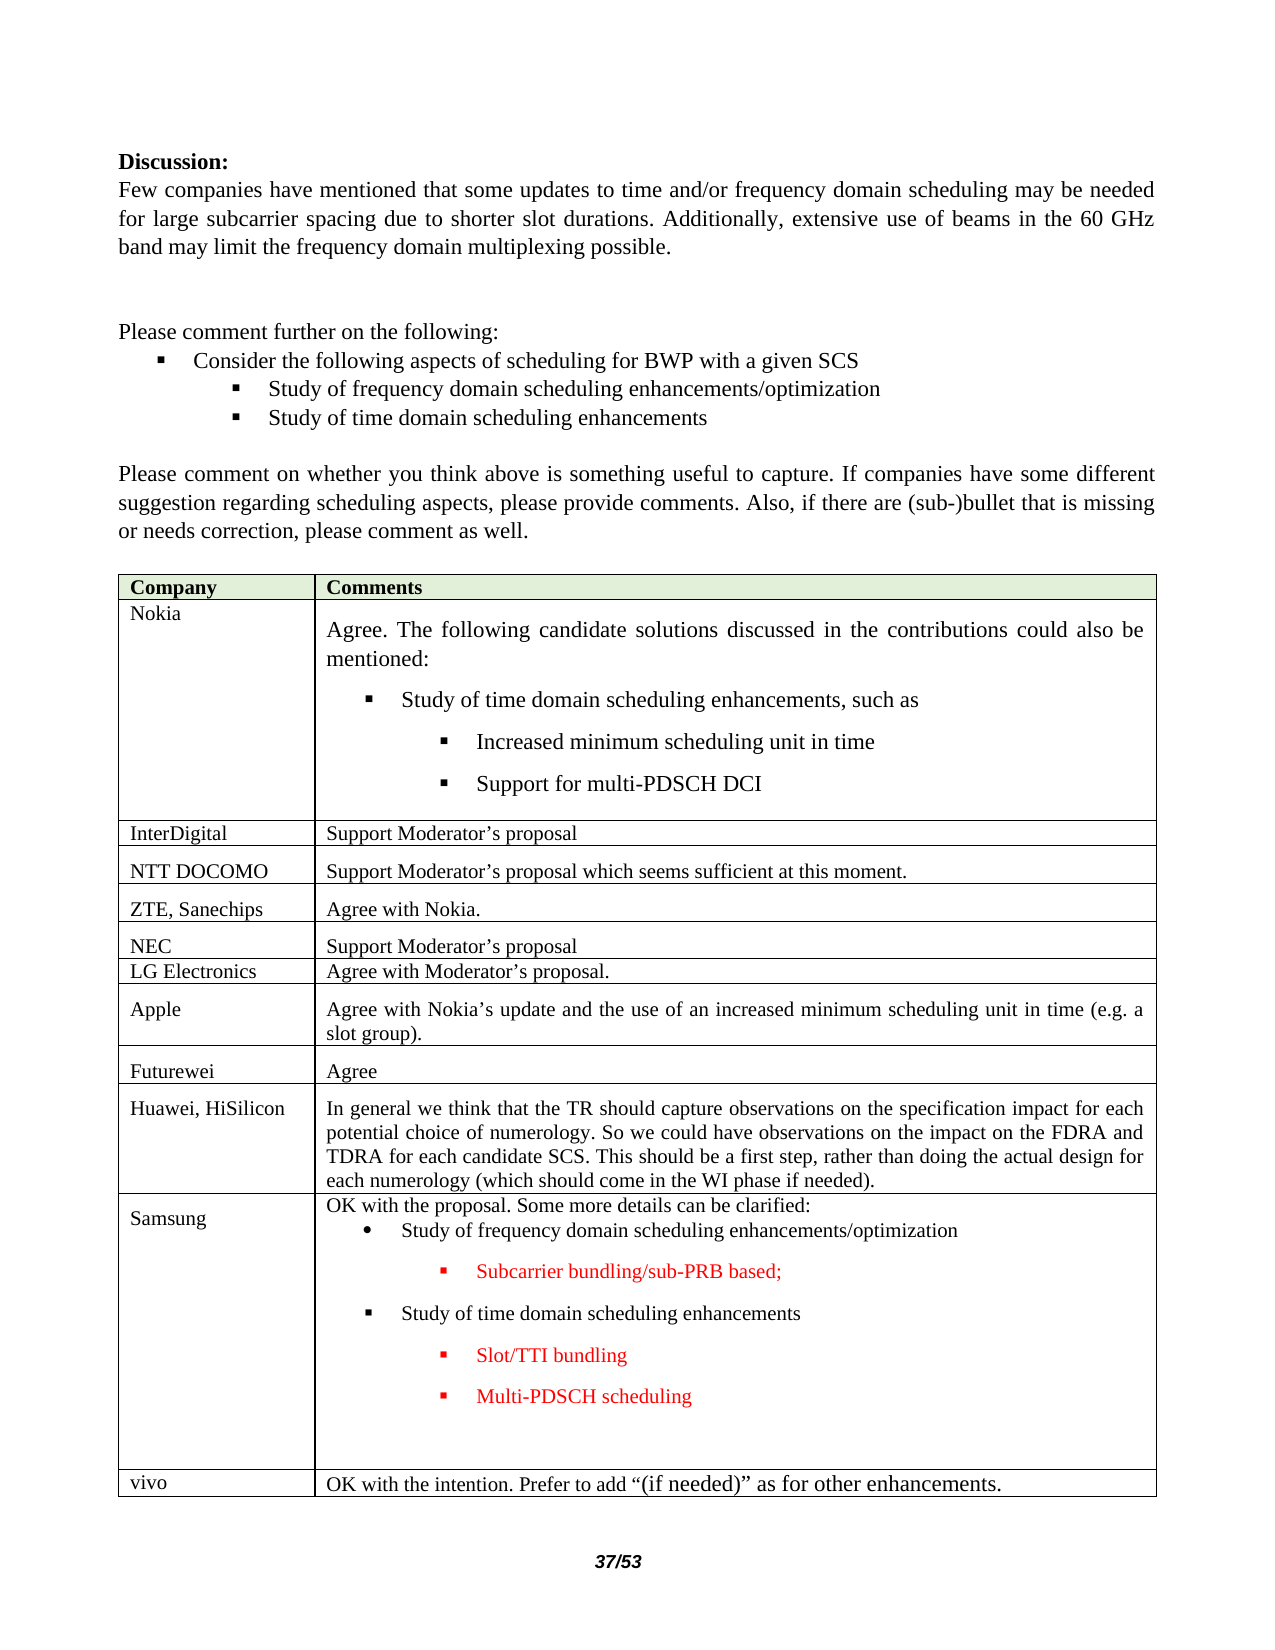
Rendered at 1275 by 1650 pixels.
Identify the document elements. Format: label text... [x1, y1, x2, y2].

table_cell Support Moderator’s proposal [316, 922, 1156, 958]
table_cell Agree with Moderator’s proposal. [316, 959, 1156, 983]
table_cell Futurewei [119, 1046, 314, 1083]
table_cell In general we think that the TR should capture observations on the specification impact for each potential choice of numerology. So we could have observations on the impact on the FDRA and TDRA for each candidate SCS. This should be a first step, rather than doing the actual design for each numerology (which should come in the WI phase if needed). [316, 1084, 1156, 1192]
table_cell Support Moderator’s proposal [316, 821, 1156, 845]
table_cell OK with the proposal. Some more details can be clarified: Study of frequency domain scheduling enhancements/optimization Subcarrier bundling/sub-PRB based; Study of time domain scheduling enhancements Slot/TTI bundling Multi-PDSCH scheduling [316, 1194, 1156, 1469]
text Please comment on whether you think above is something useful to capture. If companies have some different suggestion regarding scheduling aspects, please provide comments. Also, if there are (sub-)bullet that is missing or needs correction, please comment as well. [118, 461, 1157, 544]
table_cell Agree. The following candidate solutions discussed in the contributions could also be mentioned: Study of time domain scheduling enhancements, such as Increased minimum scheduling unit in time Support for multi-PDSCH DCI [316, 600, 1156, 820]
table_cell Huawei, HiSilicon [119, 1084, 314, 1192]
list Consider the following aspects of scheduling for BWP with a given SCS [156, 347, 1157, 373]
table_cell Agree with Nokia’s update and the use of an increased minimum scheduling unit in time (e.g. a slot group). [316, 984, 1156, 1045]
table_cell NTT DOCOMO [119, 846, 314, 883]
list Study of frequency domain scheduling enhancements/optimization [231, 375, 1157, 402]
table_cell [316, 1470, 1156, 1496]
table_header Comments [316, 575, 1156, 599]
table_cell ZTE, Sanechips [119, 884, 314, 921]
list Study of time domain scheduling enhancements [231, 404, 1157, 430]
text Please comment further on the following: [118, 318, 1157, 345]
table_header Company [119, 575, 314, 599]
table_cell Nokia [119, 600, 314, 820]
table_cell InterDigital [119, 821, 314, 845]
table_cell Agree [316, 1046, 1156, 1083]
table_cell Apple [119, 984, 314, 1045]
text Discussion: [118, 148, 1157, 174]
table_cell Agree with Nokia. [316, 884, 1156, 921]
table_cell NEC [119, 922, 314, 958]
text Few companies have mentioned that some updates to time and/or frequency domain scheduling may be needed for large subcarrier spacing due to shorter slot durations. Additionally, extensive use of beams in the 60 GHz band may limit the frequency domain multiplexing possible. [118, 176, 1157, 259]
table_cell LG Electronics [119, 959, 314, 983]
table_cell vivo [119, 1470, 314, 1496]
table_cell Support Moderator’s proposal which seems sufficient at this moment. [316, 846, 1156, 883]
table_cell Samsung [119, 1194, 314, 1469]
